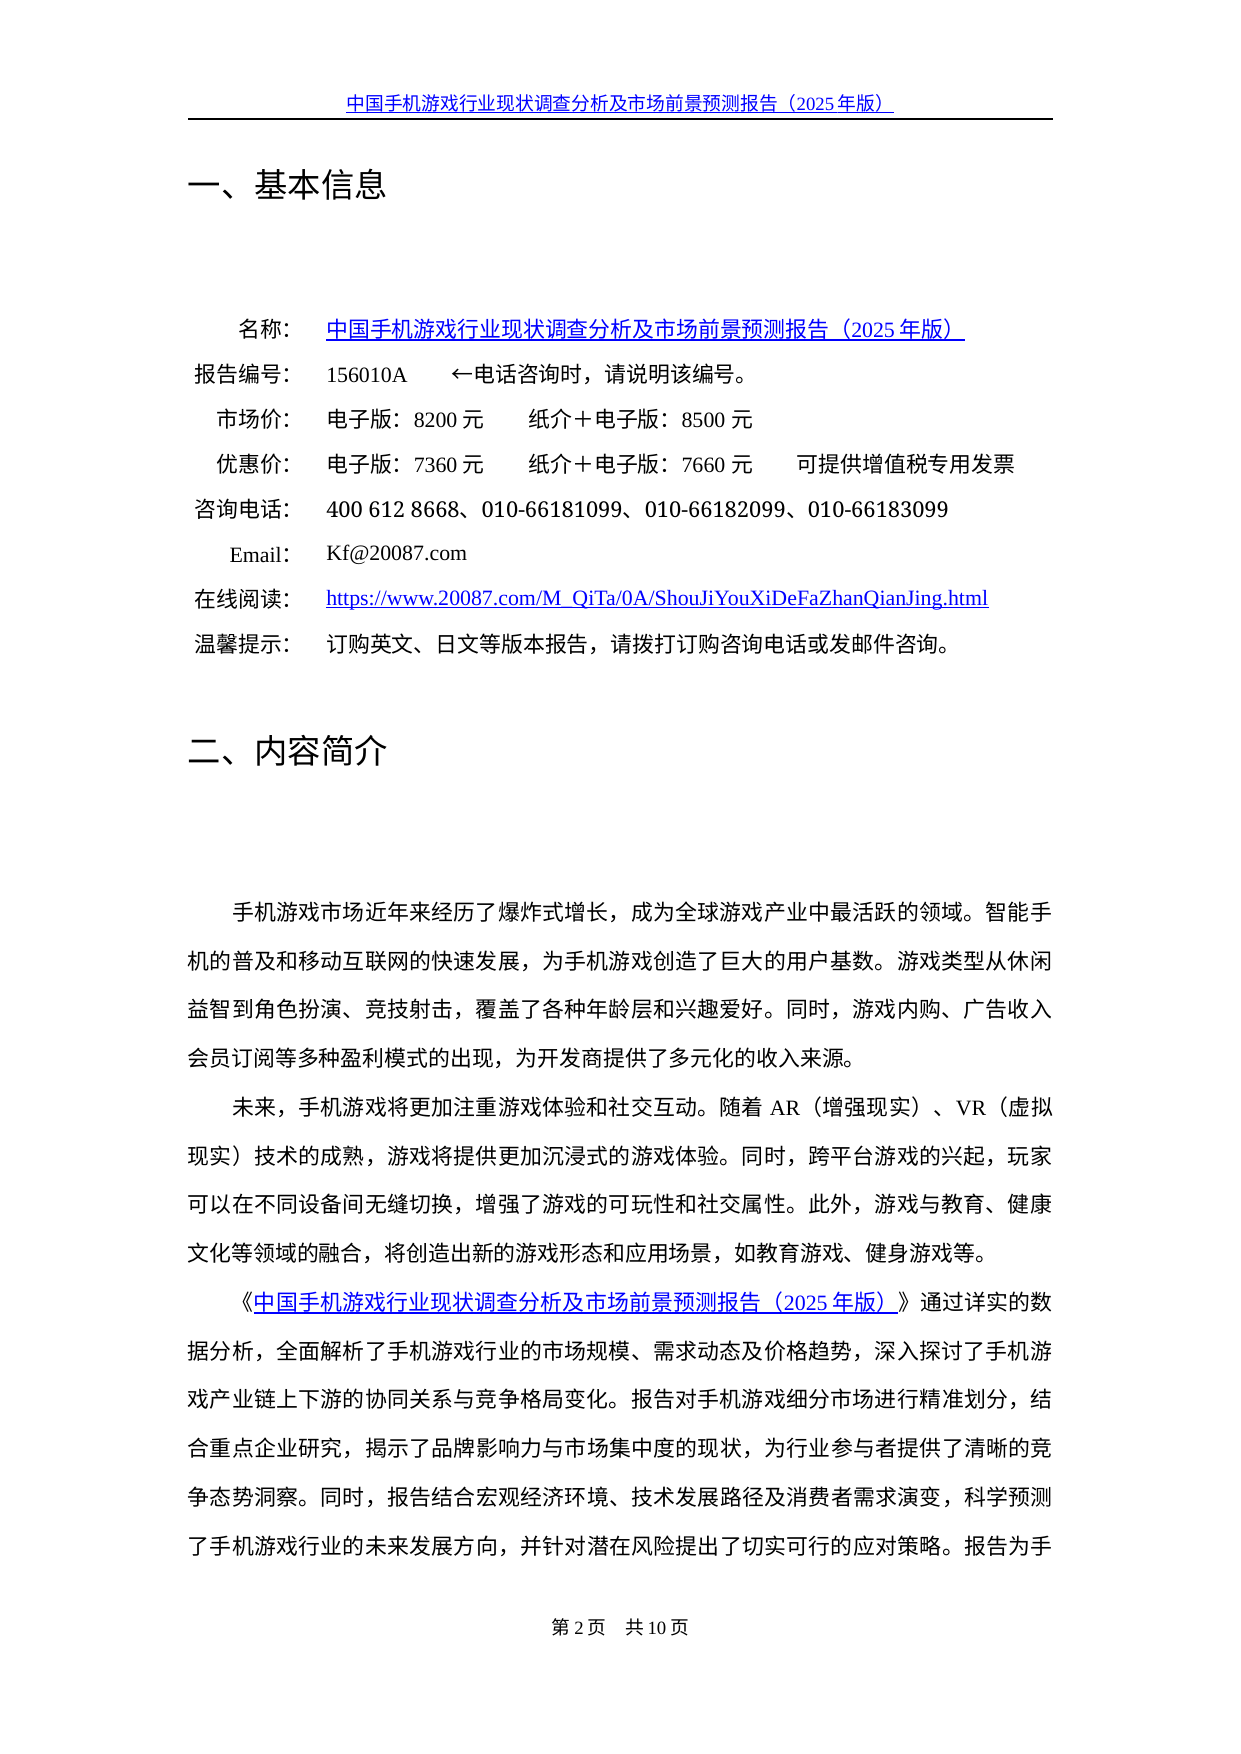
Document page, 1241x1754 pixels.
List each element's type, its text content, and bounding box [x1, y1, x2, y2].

table_cell 市场价： [167, 402, 315, 447]
table_cell [315, 582, 1073, 627]
table_cell 在线阅读： [167, 582, 315, 627]
table_cell 优惠价： [167, 447, 315, 492]
table_cell 咨询电话： [167, 492, 315, 537]
title 一、基本信息 [187, 150, 1053, 215]
table_cell 订购英文、日文等版本报告，请拨打订购咨询电话或发邮件咨询。 [315, 627, 1073, 672]
table_cell Kf@20087.com [315, 537, 1073, 582]
table_header 中国手机游戏行业现状调查分析及市场前景预测报告（2025年版） [315, 312, 1073, 357]
table_header 名称： [167, 312, 315, 357]
table_cell 温馨提示： [167, 627, 315, 672]
table_cell 电子版：7360 元 纸介＋电子版：7660 元 可提供增值税专用发票 [315, 447, 1073, 492]
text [187, 894, 1053, 1561]
table_cell 报告编号： [167, 357, 315, 402]
title 二、内容简介 [187, 717, 1053, 782]
table_cell Email： [167, 537, 315, 582]
table_cell 156010A ←电话咨询时，请说明该编号。 [315, 357, 1073, 402]
table_cell 电子版：8200 元 纸介＋电子版：8500 元 [315, 402, 1073, 447]
table_cell 400 612 8668、010-66181099、010-66182099、010-66183099 [315, 492, 1073, 537]
